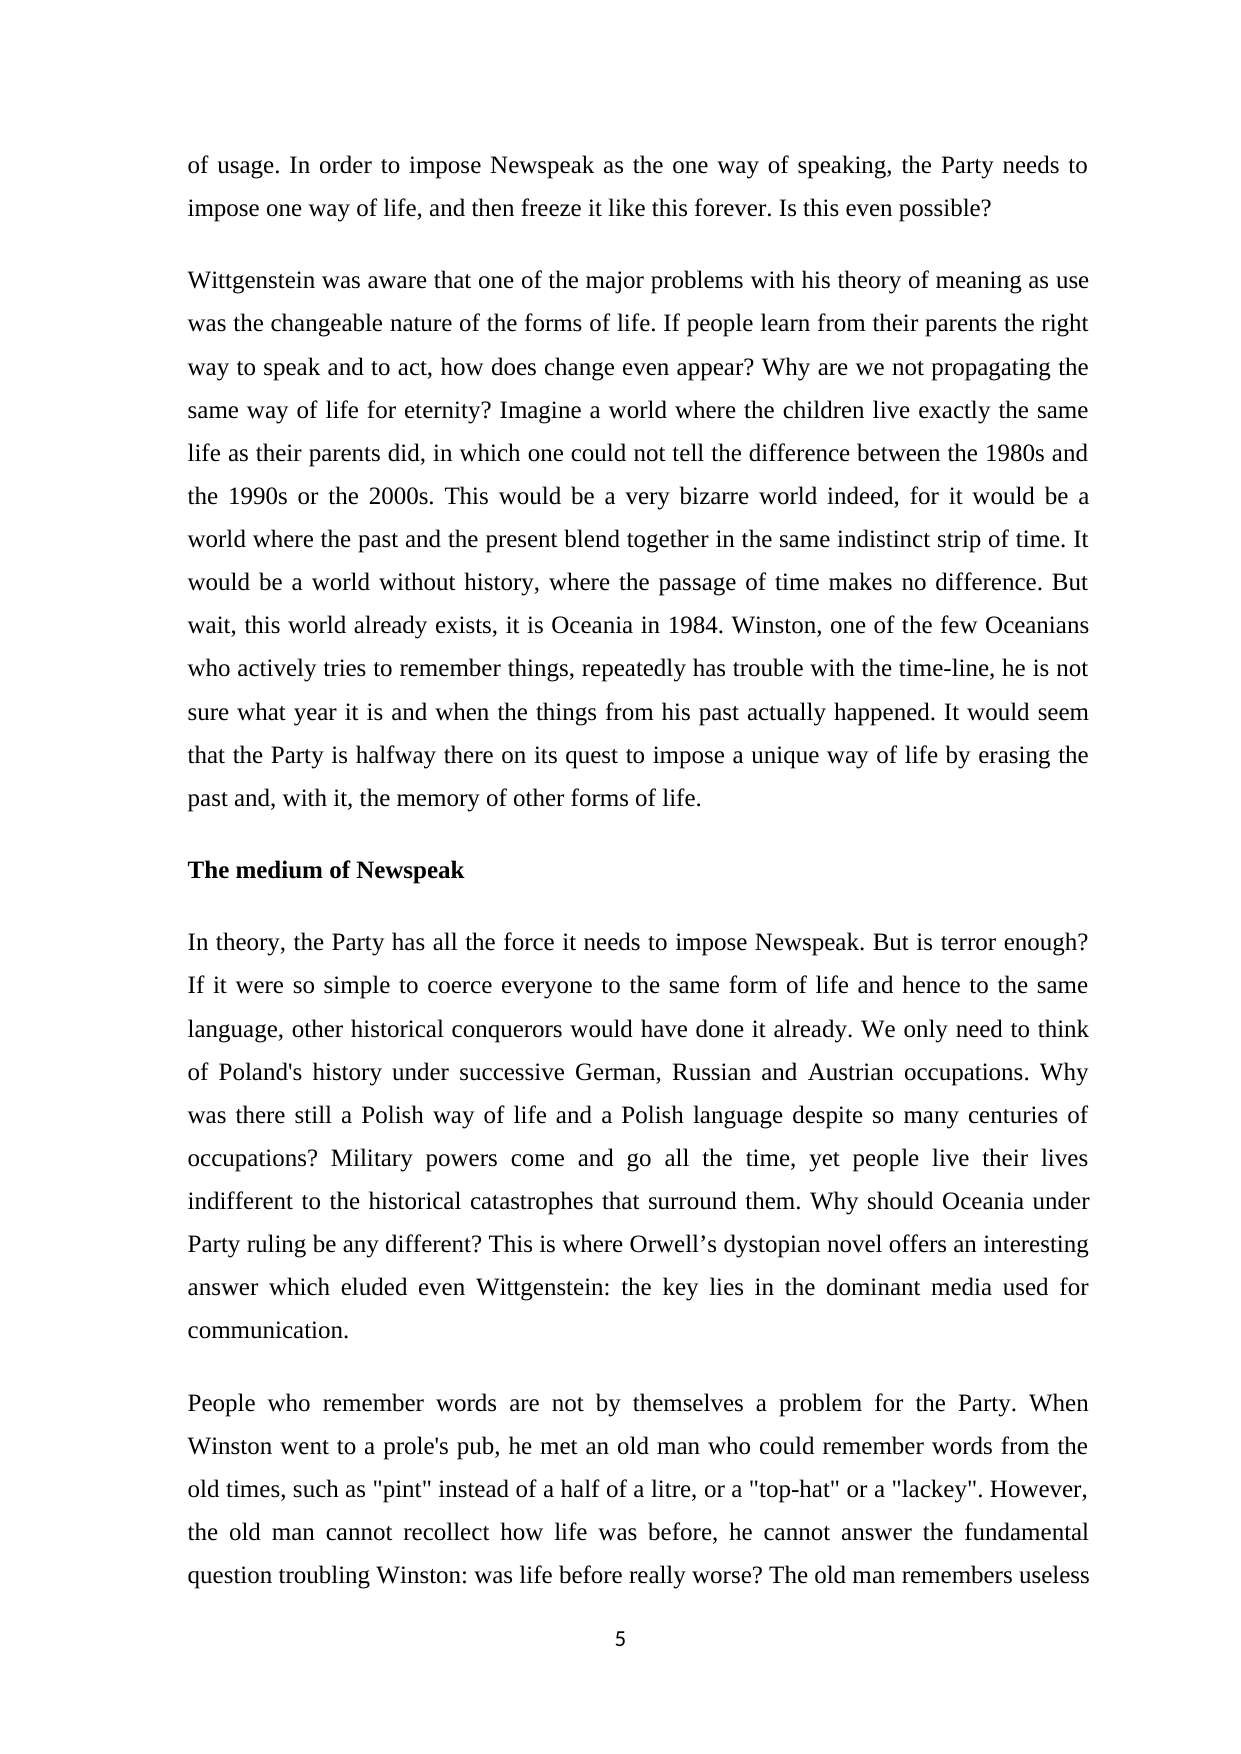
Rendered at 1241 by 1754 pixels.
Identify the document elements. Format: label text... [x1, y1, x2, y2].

text Wittgenstein was aware that one of the major problems with his theory of meaning as use was the changeable nature of the forms of life. If people learn from their parents the right way to speak and to act, how does change even appear? Why are we not propagating the same way of life for eternity? Imagine a world where the children live exactly the same life as their parents did, in which one could not tell the difference between the 1980s and the 1990s or the 2000s. This would be a very bizarre world indeed, for it would be a world where the past and the present blend together in the same indistinct strip of time. It would be a world without history, where the passage of time makes no difference. But wait, this world already exists, it is Oceania in 1984. Winston, one of the few Oceanians who actively tries to remember things, repeatedly has trouble with the time-line, he is not sure what year it is and when the things from his past actually happened. It would seem that the Party is halfway there on its quest to impose a unique way of life by erasing the past and, with it, the memory of other forms of life. [187, 265, 1090, 812]
text The medium of Newspeak [187, 855, 1090, 884]
text In theory, the Party has all the force it needs to impose Newspeak. But is terror enough? If it were so simple to coerce everyone to the same form of life and hence to the same language, other historical conquerors would have done it already. We only need to think of Poland's history under successive German, Russian and Austrian occupations. Why was there still a Polish way of life and a Polish language despite so many centuries of occupations? Military powers come and go all the time, yet people live their lives indifferent to the historical catastrophes that surround them. Why should Oceania under Party ruling be any different? This is where Orwell’s dystopian novel offers an interesting answer which eluded even Wittgenstein: the key lies in the dominant media used for communication. [187, 927, 1090, 1344]
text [187, 150, 1090, 222]
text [187, 1388, 1090, 1589]
